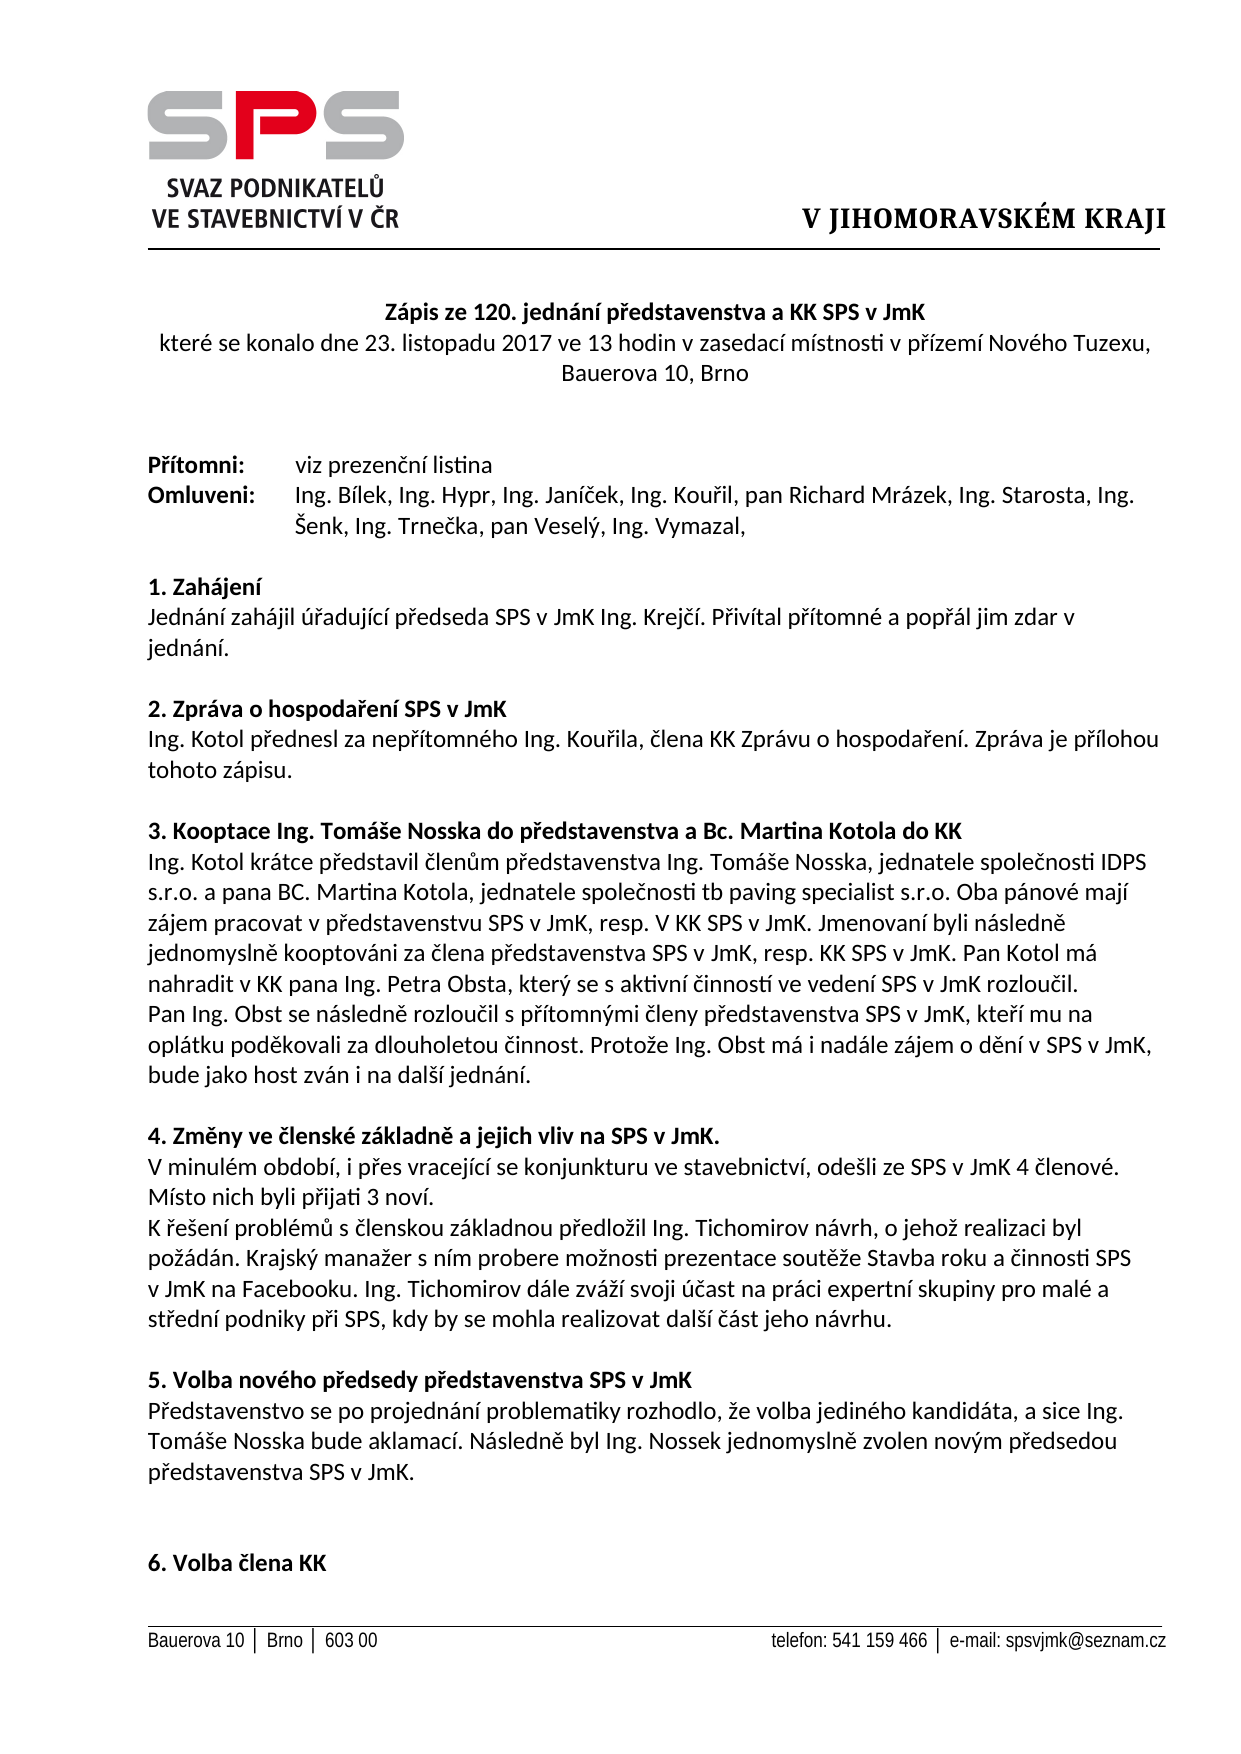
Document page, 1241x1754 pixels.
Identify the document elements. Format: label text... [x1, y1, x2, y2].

text Ing. Kotol krátce představil členům představenstva Ing. Tomáše Nosska, jednatele společnosti IDPS s.r.o. a pana BC. Martina Kotola, jednatele společnosti tb paving specialist s.r.o. Oba pánové mají zájem pracovat v představenstvu SPS v JmK, resp. V KK SPS v JmK. Jmenovaní byli následně jednomyslně kooptováni za člena představenstva SPS v JmK, resp. KK SPS v JmK. Pan Kotol má nahradit v KK pana Ing. Petra Obsta, který se s aktivní činností ve vedení SPS v JmK rozloučil. [148, 846, 1162, 998]
text Ing. Kotol přednesl za nepřítomného Ing. Kouřila, člena KK Zprávu o hospodaření. Zpráva je přílohou tohoto zápisu. [148, 723, 1162, 784]
text které se konalo dne 23. listopadu 2017 ve 13 hodin v zasedací místnosti v přízemí Nového Tuzexu, Bauerova 10, Brno [148, 327, 1162, 388]
text Jednání zahájil úřadující předseda SPS v JmK Ing. Krejčí. Přivítal přítomné a popřál jim zdar v jednání. [148, 601, 1162, 662]
text Přítomni: viz prezenční listina [148, 449, 1162, 479]
picture [147, 91, 404, 228]
text 6. Volba člena KK [148, 1548, 1162, 1578]
text 4. Změny ve členské základně a jejich vliv na SPS v JmK. [148, 1120, 1162, 1151]
text 5. Volba nového předsedy představenstva SPS v JmK [148, 1364, 1162, 1395]
text 2. Zpráva o hospodaření SPS v JmK [148, 693, 1162, 723]
text Zápis ze 120. jednání představenstva a KK SPS v JmK [148, 296, 1162, 327]
text 3. Kooptace Ing. Tomáše Nosska do představenstva a Bc. Martina Kotola do KK [148, 815, 1162, 846]
text Představenstvo se po projednání problematiky rozhodlo, že volba jediného kandidáta, a sice Ing. Tomáše Nosska bude aklamací. Následně byl Ing. Nossek jednomyslně zvolen novým předsedou představenstva SPS v JmK. [148, 1395, 1162, 1487]
text K řešení problémů s členskou základnou předložil Ing. Tichomirov návrh, o jehož realizaci byl požádán. Krajský manažer s ním probere možnosti prezentace soutěže Stavba roku a činnosti SPS v JmK na Facebooku. Ing. Tichomirov dále zváží svoji účast na práci expertní skupiny pro malé a střední podniky při SPS, kdy by se mohla realizovat další část jeho návrhu. [148, 1212, 1162, 1334]
text V minulém období, i přes vracející se konjunkturu ve stavebnictví, odešli ze SPS v JmK 4 členové. Místo nich byli přijati 3 noví. [148, 1151, 1162, 1212]
text Omluveni: Ing. Bílek, Ing. Hypr, Ing. Janíček, Ing. Kouřil, pan Richard Mrázek, Ing. Starosta, Ing. Šenk, Ing. Trnečka, pan Veselý, Ing. Vymazal, [148, 479, 1162, 540]
text Pan Ing. Obst se následně rozloučil s přítomnými členy představenstva SPS v JmK, kteří mu na oplátku poděkovali za dlouholetou činnost. Protože Ing. Obst má i nadále zájem o dění v SPS v JmK, bude jako host zván i na další jednání. [148, 998, 1162, 1090]
text 1. Zahájení [148, 571, 1162, 601]
